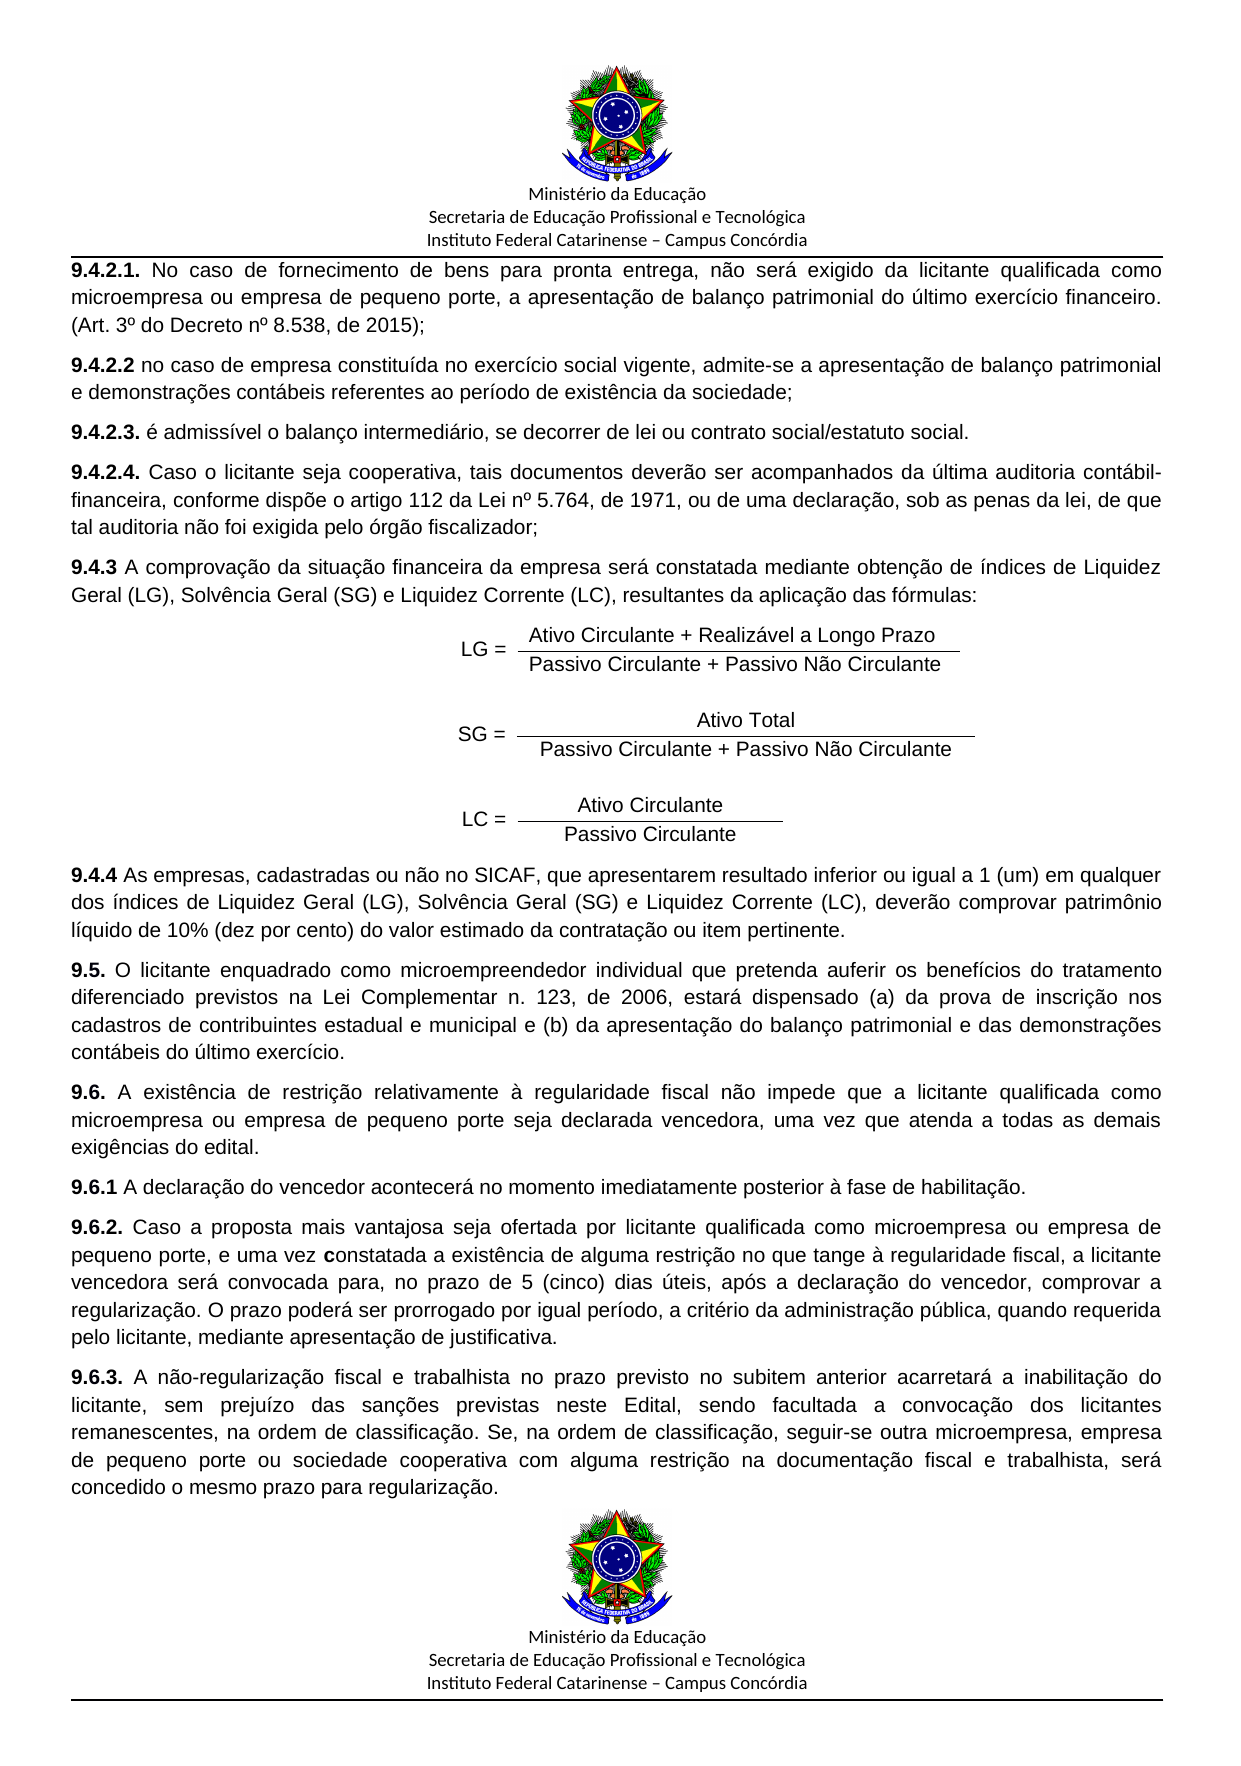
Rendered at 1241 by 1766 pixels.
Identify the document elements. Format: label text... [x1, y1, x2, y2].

text 9.4.4 As empresas, cadastradas ou não no SICAF, que apresentarem resultado inferior ou igual a 1 (um) em qualquer dos índices de Liquidez Geral (LG), Solvência Geral (SG) e Liquidez Corrente (LC), deverão comprovar patrimônio líquido de 10% (dez por cento) do valor estimado da contratação ou item pertinente. [71, 863, 1163, 942]
text 9.6.1 A declaração do vencedor acontecerá no momento imediatamente posterior à fase de habilitação. [71, 1175, 1163, 1199]
text 9.4.2.3. é admissível o balanço intermediário, se decorrer de lei ou contrato social/estatuto social. [71, 420, 1163, 444]
table_cell Passivo Circulante + Passivo Não Circulante [518, 652, 960, 680]
table_cell Passivo Circulante + Passivo Não Circulante [517, 737, 975, 765]
table_header LC = [166, 793, 517, 850]
table_cell Passivo Circulante [518, 822, 783, 850]
table_header SG = [166, 708, 517, 765]
picture [562, 65, 673, 183]
table_header LG = [166, 623, 517, 680]
text 9.6. A existência de restrição relativamente à regularidade fiscal não impede que a licitante qualificada como microempresa ou empresa de pequeno porte seja declarada vencedora, uma vez que atenda a todas as demais exigências do edital. [71, 1080, 1163, 1159]
table_header Ativo Circulante [518, 793, 783, 821]
table_header Ativo Circulante + Realizável a Longo Prazo [518, 623, 960, 651]
text 9.6.2. Caso a proposta mais vantajosa seja ofertada por licitante qualificada como microempresa ou empresa de pequeno porte, e uma vez constatada a existência de alguma restrição no que tange à regularidade fiscal, a licitante vencedora será convocada para, no prazo de 5 (cinco) dias úteis, após a declaração do vencedor, comprovar a regularização. O prazo poderá ser prorrogado por igual período, a critério da administração pública, quando requerida pelo licitante, mediante apresentação de justificativa. [71, 1215, 1163, 1349]
text 9.4.2.2 no caso de empresa constituída no exercício social vigente, admite-se a apresentação de balanço patrimonial e demonstrações contábeis referentes ao período de existência da sociedade; [71, 353, 1163, 404]
table_header Ativo Total [517, 708, 975, 736]
picture [562, 1508, 673, 1626]
text 9.5. O licitante enquadrado como microempreendedor individual que pretenda auferir os benefícios do tratamento diferenciado previstos na Lei Complementar n. 123, de 2006, estará dispensado (a) da prova de inscrição nos cadastros de contribuintes estadual e municipal e (b) da apresentação do balanço patrimonial e das demonstrações contábeis do último exercício. [71, 958, 1163, 1064]
text 9.6.3. A não-regularização fiscal e trabalhista no prazo previsto no subitem anterior acarretará a inabilitação do licitante, sem prejuízo das sanções previstas neste Edital, sendo facultada a convocação dos licitantes remanescentes, na ordem de classificação. Se, na ordem de classificação, seguir-se outra microempresa, empresa de pequeno porte ou sociedade cooperativa com alguma restrição na documentação fiscal e trabalhista, será concedido o mesmo prazo para regularização. [71, 1365, 1163, 1499]
text 9.4.2.1. No caso de fornecimento de bens para pronta entrega, não será exigido da licitante qualificada como microempresa ou empresa de pequeno porte, a apresentação de balanço patrimonial do último exercício financeiro. (Art. 3º do Decreto nº 8.538, de 2015); [71, 258, 1163, 337]
text 9.4.3 A comprovação da situação financeira da empresa será constatada mediante obtenção de índices de Liquidez Geral (LG), Solvência Geral (SG) e Liquidez Corrente (LC), resultantes da aplicação das fórmulas: [71, 555, 1163, 607]
text 9.4.2.4. Caso o licitante seja cooperativa, tais documentos deverão ser acompanhados da última auditoria contábil-financeira, conforme dispõe o artigo 112 da Lei nº 5.764, de 1971, ou de uma declaração, sob as penas da lei, de que tal auditoria não foi exigida pelo órgão fiscalizador; [71, 460, 1163, 539]
